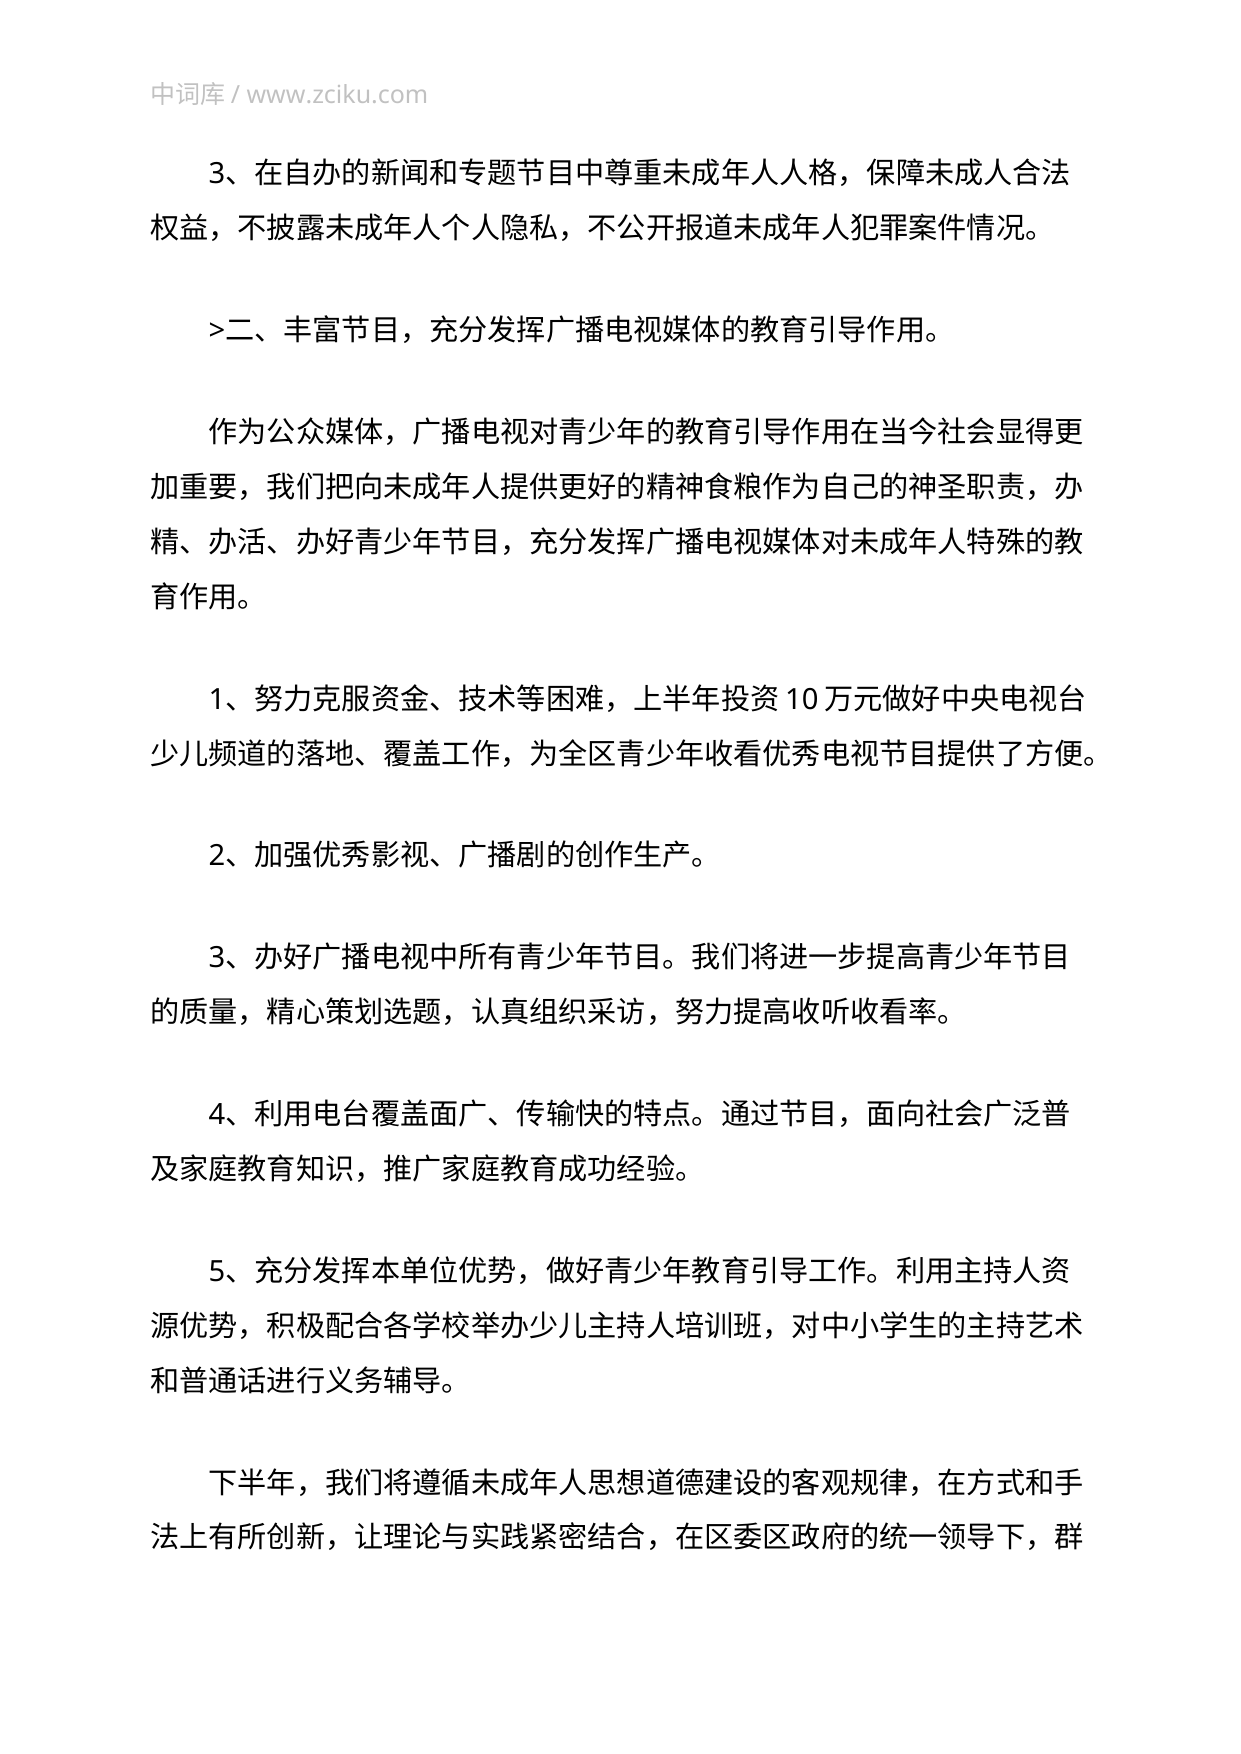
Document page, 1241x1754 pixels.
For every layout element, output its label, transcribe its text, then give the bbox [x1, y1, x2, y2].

text 3、办好广播电视中所有青少年节目。我们将进一步提高青少年节目的质量，精心策划选题，认真组织采访，努力提高收听收看率。 [150, 934, 1090, 1031]
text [150, 1459, 1090, 1556]
text 2、加强优秀影视、广播剧的创作生产。 [150, 832, 1090, 874]
text 5、充分发挥本单位优势，做好青少年教育引导工作。利用主持人资源优势，积极配合各学校举办少儿主持人培训班，对中小学生的主持艺术和普通话进行义务辅导。 [150, 1247, 1090, 1400]
text 3、在自办的新闻和专题节目中尊重未成年人人格，保障未成人合法权益，不披露未成年人个人隐私，不公开报道未成年人犯罪案件情况。 [150, 150, 1090, 247]
text 4、利用电台覆盖面广、传输快的特点。通过节目，面向社会广泛普及家庭教育知识，推广家庭教育成功经验。 [150, 1091, 1090, 1188]
text >二、丰富节目，充分发挥广播电视媒体的教育引导作用。 [150, 307, 1090, 349]
text 作为公众媒体，广播电视对青少年的教育引导作用在当今社会显得更加重要，我们把向未成年人提供更好的精神食粮作为自己的神圣职责，办精、办活、办好青少年节目，充分发挥广播电视媒体对未成年人特殊的教育作用。 [150, 409, 1090, 616]
text 1、努力克服资金、技术等困难，上半年投资10万元做好中央电视台少儿频道的落地、覆盖工作，为全区青少年收看优秀电视节目提供了方便。 [150, 675, 1090, 772]
